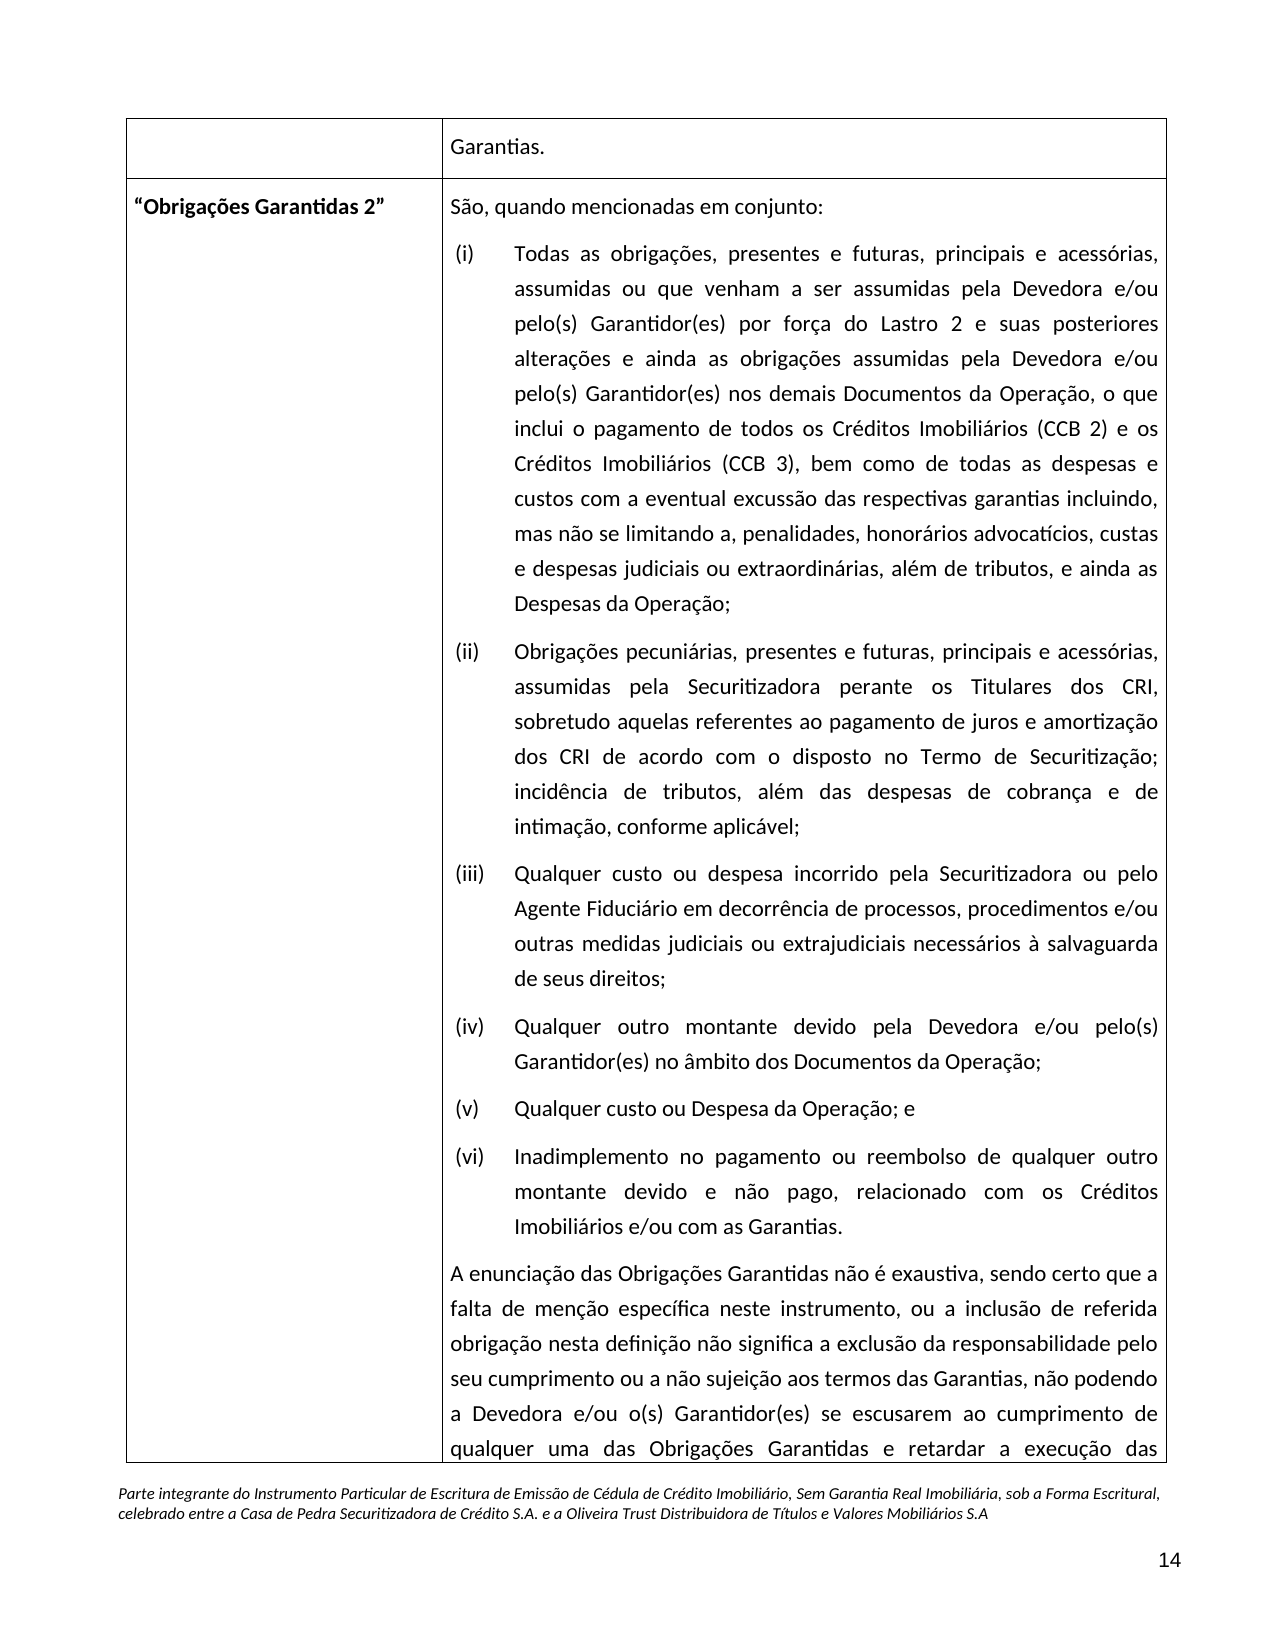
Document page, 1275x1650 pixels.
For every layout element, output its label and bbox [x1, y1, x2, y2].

table_cell [127, 119, 442, 178]
table_cell [127, 179, 442, 1462]
table_cell [443, 179, 1166, 1462]
table_cell [443, 119, 1166, 178]
